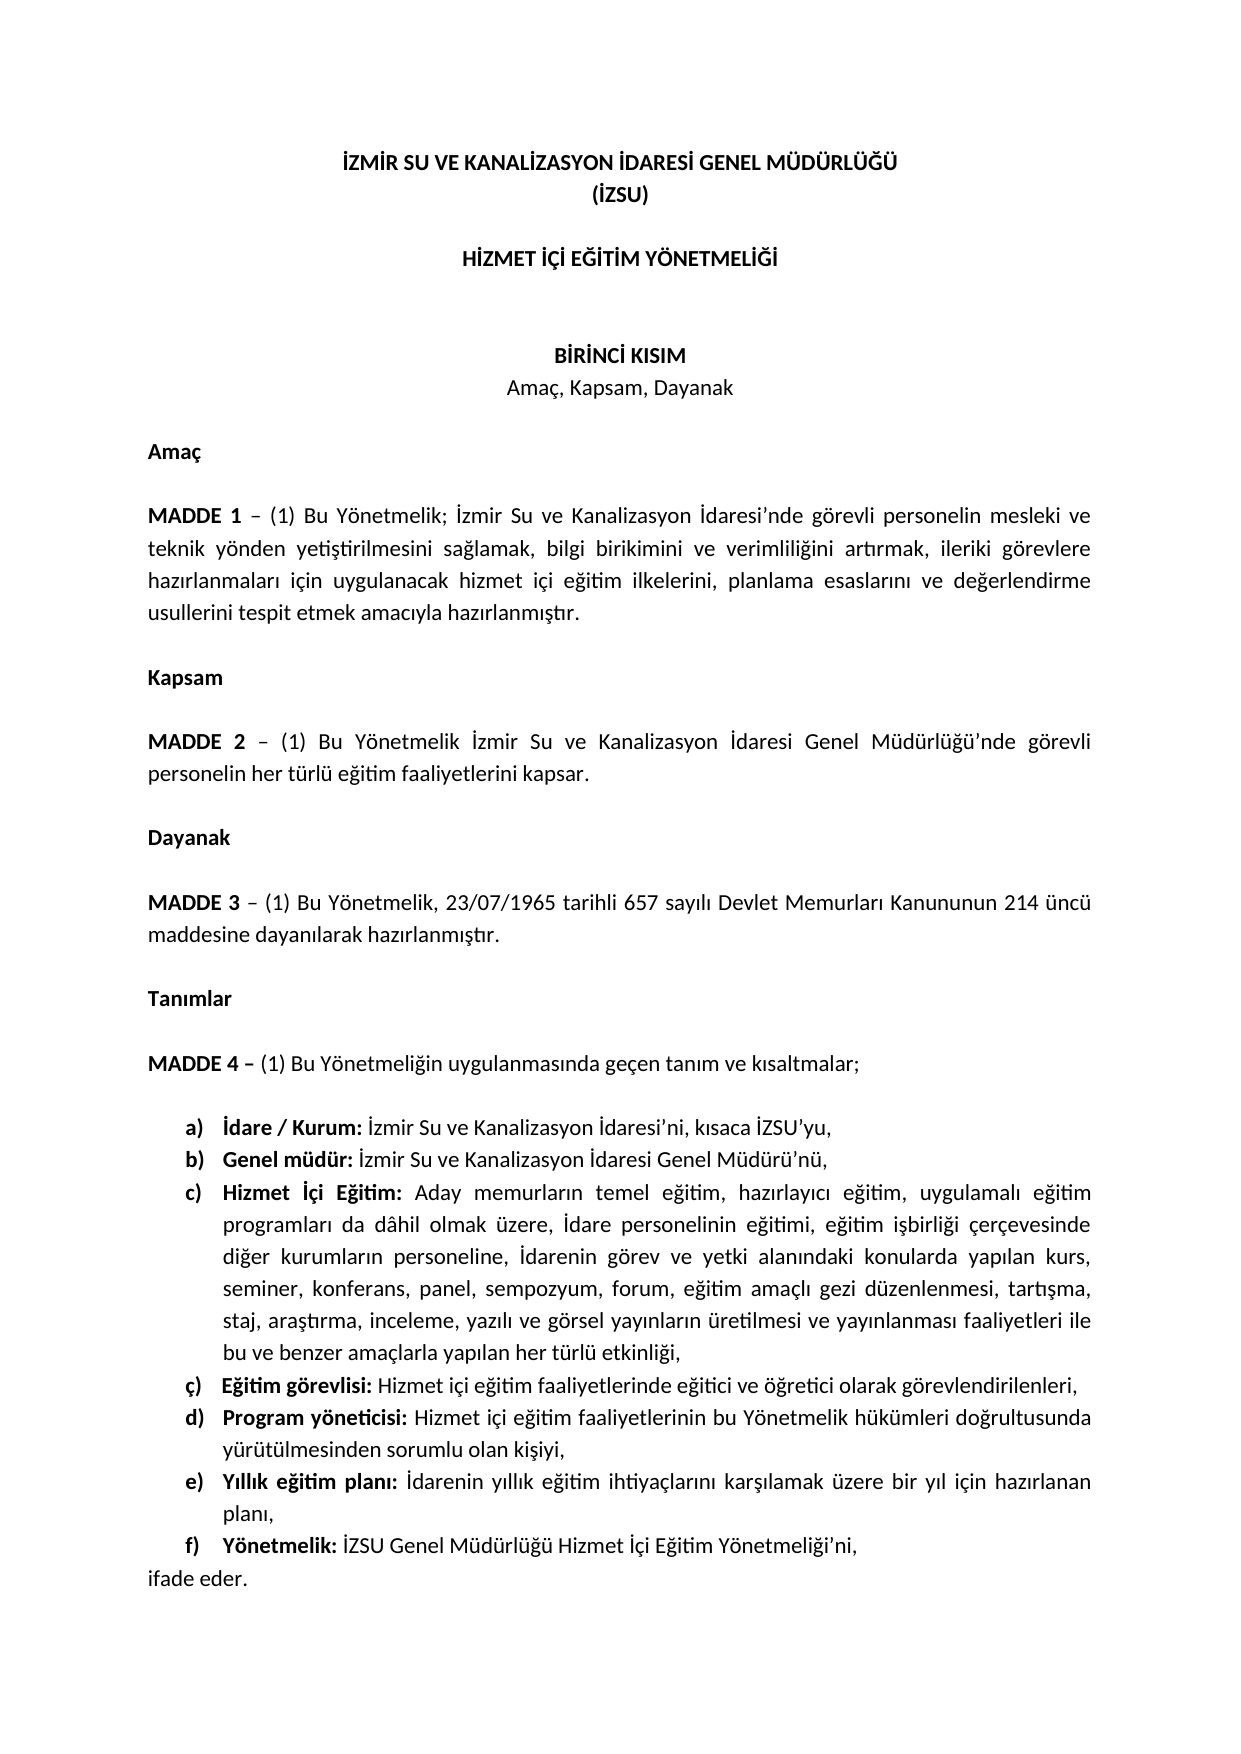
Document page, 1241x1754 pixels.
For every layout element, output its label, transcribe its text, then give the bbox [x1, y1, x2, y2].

list İdare / Kurum: İzmir Su ve Kanalizasyon İdaresi’ni, kısaca İZSU’yu, [185, 1113, 1093, 1141]
list Genel müdür: İzmir Su ve Kanalizasyon İdaresi Genel Müdürü’nü, [185, 1145, 1093, 1173]
text Dayanak [148, 823, 1093, 852]
list Program yöneticisi: Hizmet içi eğitim faaliyetlerinin bu Yönetmelik hükümleri doğrultusunda yürütülmesinden sorumlu olan kişiyi, [185, 1403, 1093, 1463]
text BİRİNCİ KISIM [148, 341, 1093, 369]
text MADDE 4 – (1) Bu Yönetmeliğin uygulanmasında geçen tanım ve kısaltmalar; [148, 1049, 1093, 1077]
text MADDE 1 – (1) Bu Yönetmelik; İzmir Su ve Kanalizasyon İdaresi’nde görevli personelin mesleki ve teknik yönden yetiştirilmesini sağlamak, bilgi birikimini ve verimliliğini artırmak, ileriki görevlere hazırlanmaları için uygulanacak hizmet içi eğitim ilkelerini, planlama esaslarını ve değerlendirme usullerini tespit etmek amacıyla hazırlanmıştır. [148, 502, 1093, 626]
list Yönetmelik: İZSU Genel Müdürlüğü Hizmet İçi Eğitim Yönetmeliği’ni, [185, 1532, 1093, 1560]
text Kapsam [148, 663, 1093, 691]
text MADDE 2 – (1) Bu Yönetmelik İzmir Su ve Kanalizasyon İdaresi Genel Müdürlüğü’nde görevli personelin her türlü eğitim faaliyetlerini kapsar. [148, 727, 1093, 787]
text Tanımlar [148, 984, 1093, 1012]
text HİZMET İÇİ EĞİTİM YÖNETMELİĞİ [148, 244, 1093, 272]
text Amaç [148, 437, 1093, 465]
text ç) Eğitim görevlisi: Hizmet içi eğitim faaliyetlerinde eğitici ve öğretici olarak görevlendirilenleri, [185, 1371, 1093, 1399]
text MADDE 3 – (1) Bu Yönetmelik, 23/07/1965 tarihli 657 sayılı Devlet Memurları Kanununun 214 üncü maddesine dayanılarak hazırlanmıştır. [148, 888, 1093, 948]
text ifade eder. [148, 1564, 1093, 1592]
text İZMİR SU VE KANALİZASYON İDARESİ GENEL MÜDÜRLÜĞÜ [148, 148, 1093, 176]
text Amaç, Kapsam, Dayanak [148, 373, 1093, 401]
text (İZSU) [148, 180, 1093, 208]
list Hizmet İçi Eğitim: Aday memurların temel eğitim, hazırlayıcı eğitim, uygulamalı eğitim programları da dâhil olmak üzere, İdare personelinin eğitimi, eğitim işbirliği çerçevesinde diğer kurumların personeline, İdarenin görev ve yetki alanındaki konularda yapılan kurs, seminer, konferans, panel, sempozyum, forum, eğitim amaçlı gezi düzenlenmesi, tartışma, staj, araştırma, inceleme, yazılı ve görsel yayınların üretilmesi ve yayınlanması faaliyetleri ile bu ve benzer amaçlarla yapılan her türlü etkinliği, [185, 1178, 1093, 1367]
list Yıllık eğitim planı: İdarenin yıllık eğitim ihtiyaçlarını karşılamak üzere bir yıl için hazırlanan planı, [185, 1467, 1093, 1527]
